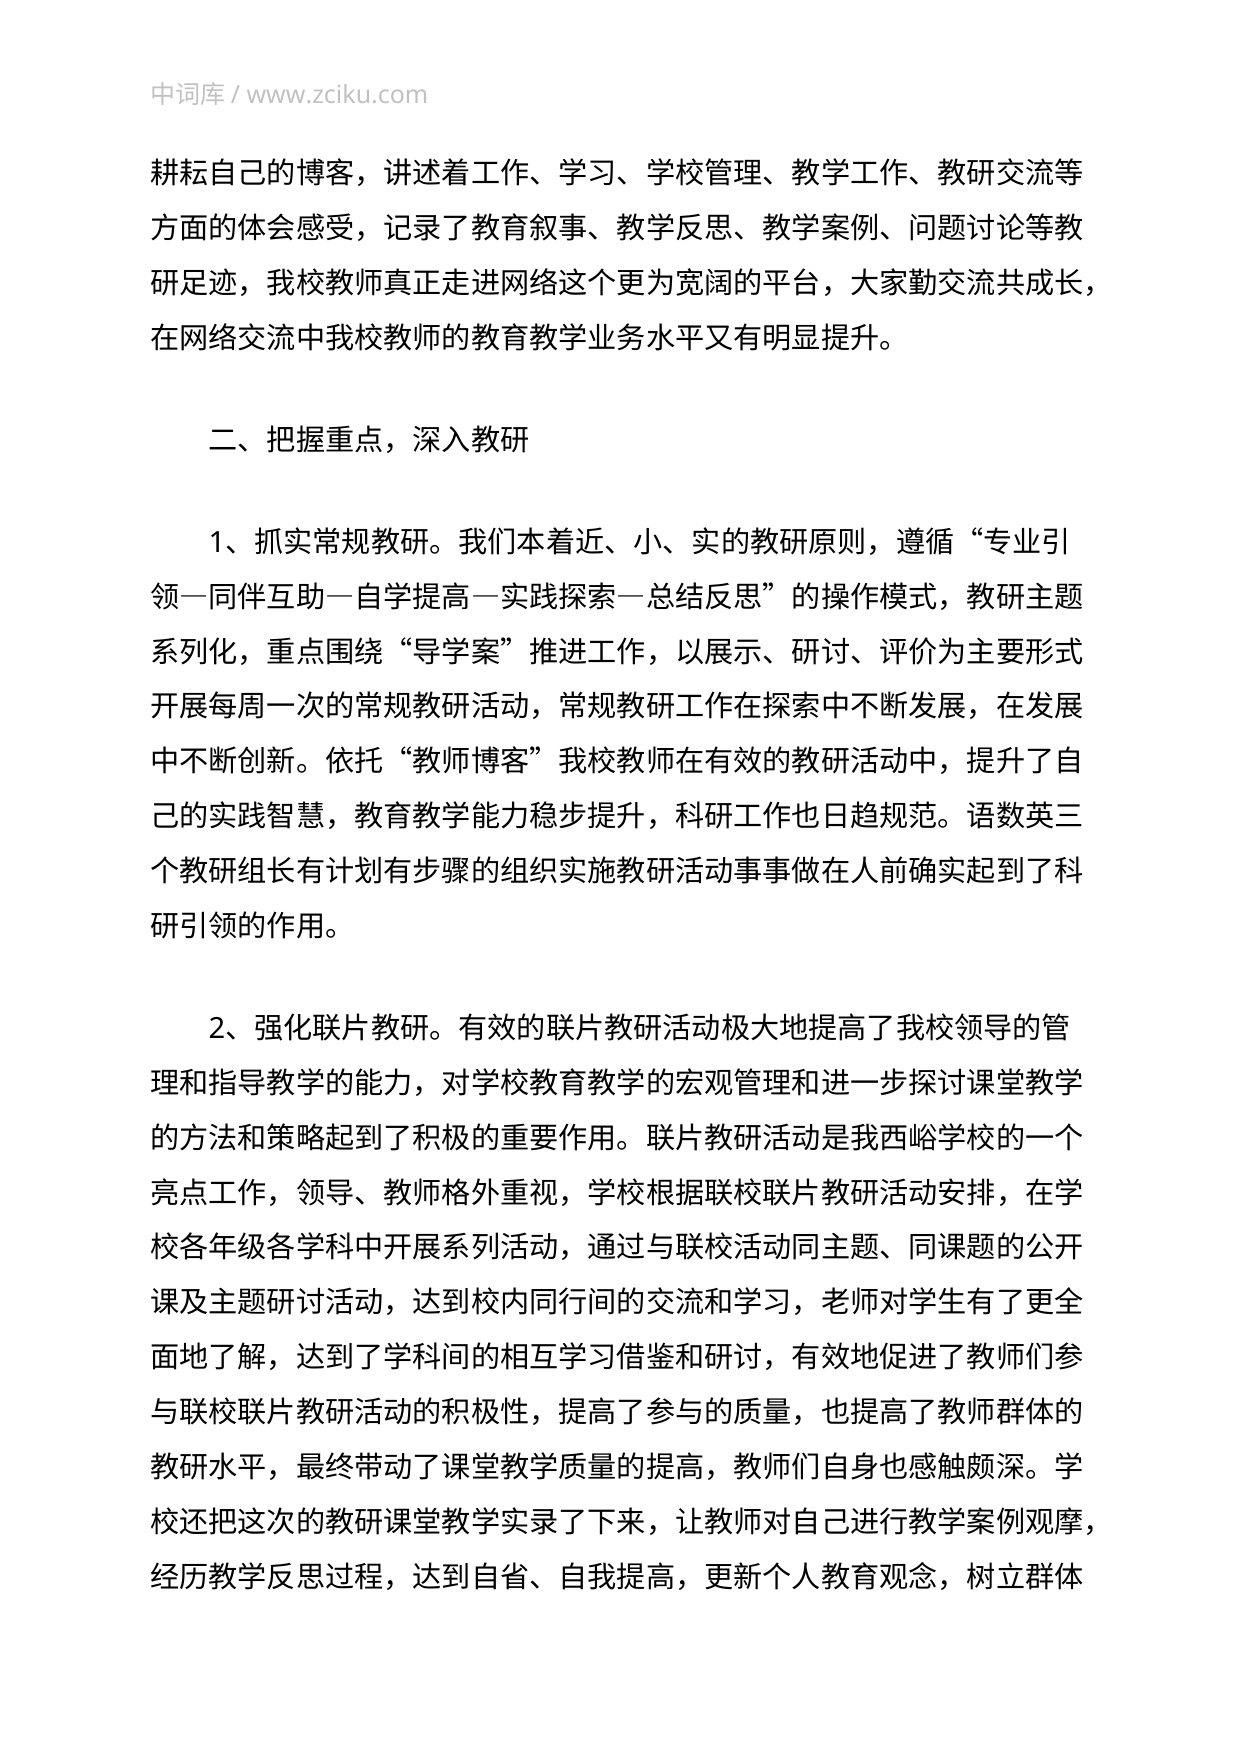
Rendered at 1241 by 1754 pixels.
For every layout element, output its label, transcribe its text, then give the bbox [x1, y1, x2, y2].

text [150, 150, 1090, 357]
text 二、把握重点，深入教研 [150, 416, 1090, 459]
text 1、抓实常规教研。我们本着近、小、实的教研原则，遵循“专业引领—同伴互助—自学提高—实践探索—总结反思”的操作模式，教研主题系列化，重点围绕“导学案”推进工作，以展示、研讨、评价为主要形式开展每周一次的常规教研活动，常规教研工作在探索中不断发展，在发展中不断创新。依托“教师博客”我校教师在有效的教研活动中，提升了自己的实践智慧，教育教学能力稳步提升，科研工作也日趋规范。语数英三个教研组长有计划有步骤的组织实施教研活动事事做在人前确实起到了科研引领的作用。 [150, 518, 1090, 945]
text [150, 1004, 1090, 1596]
